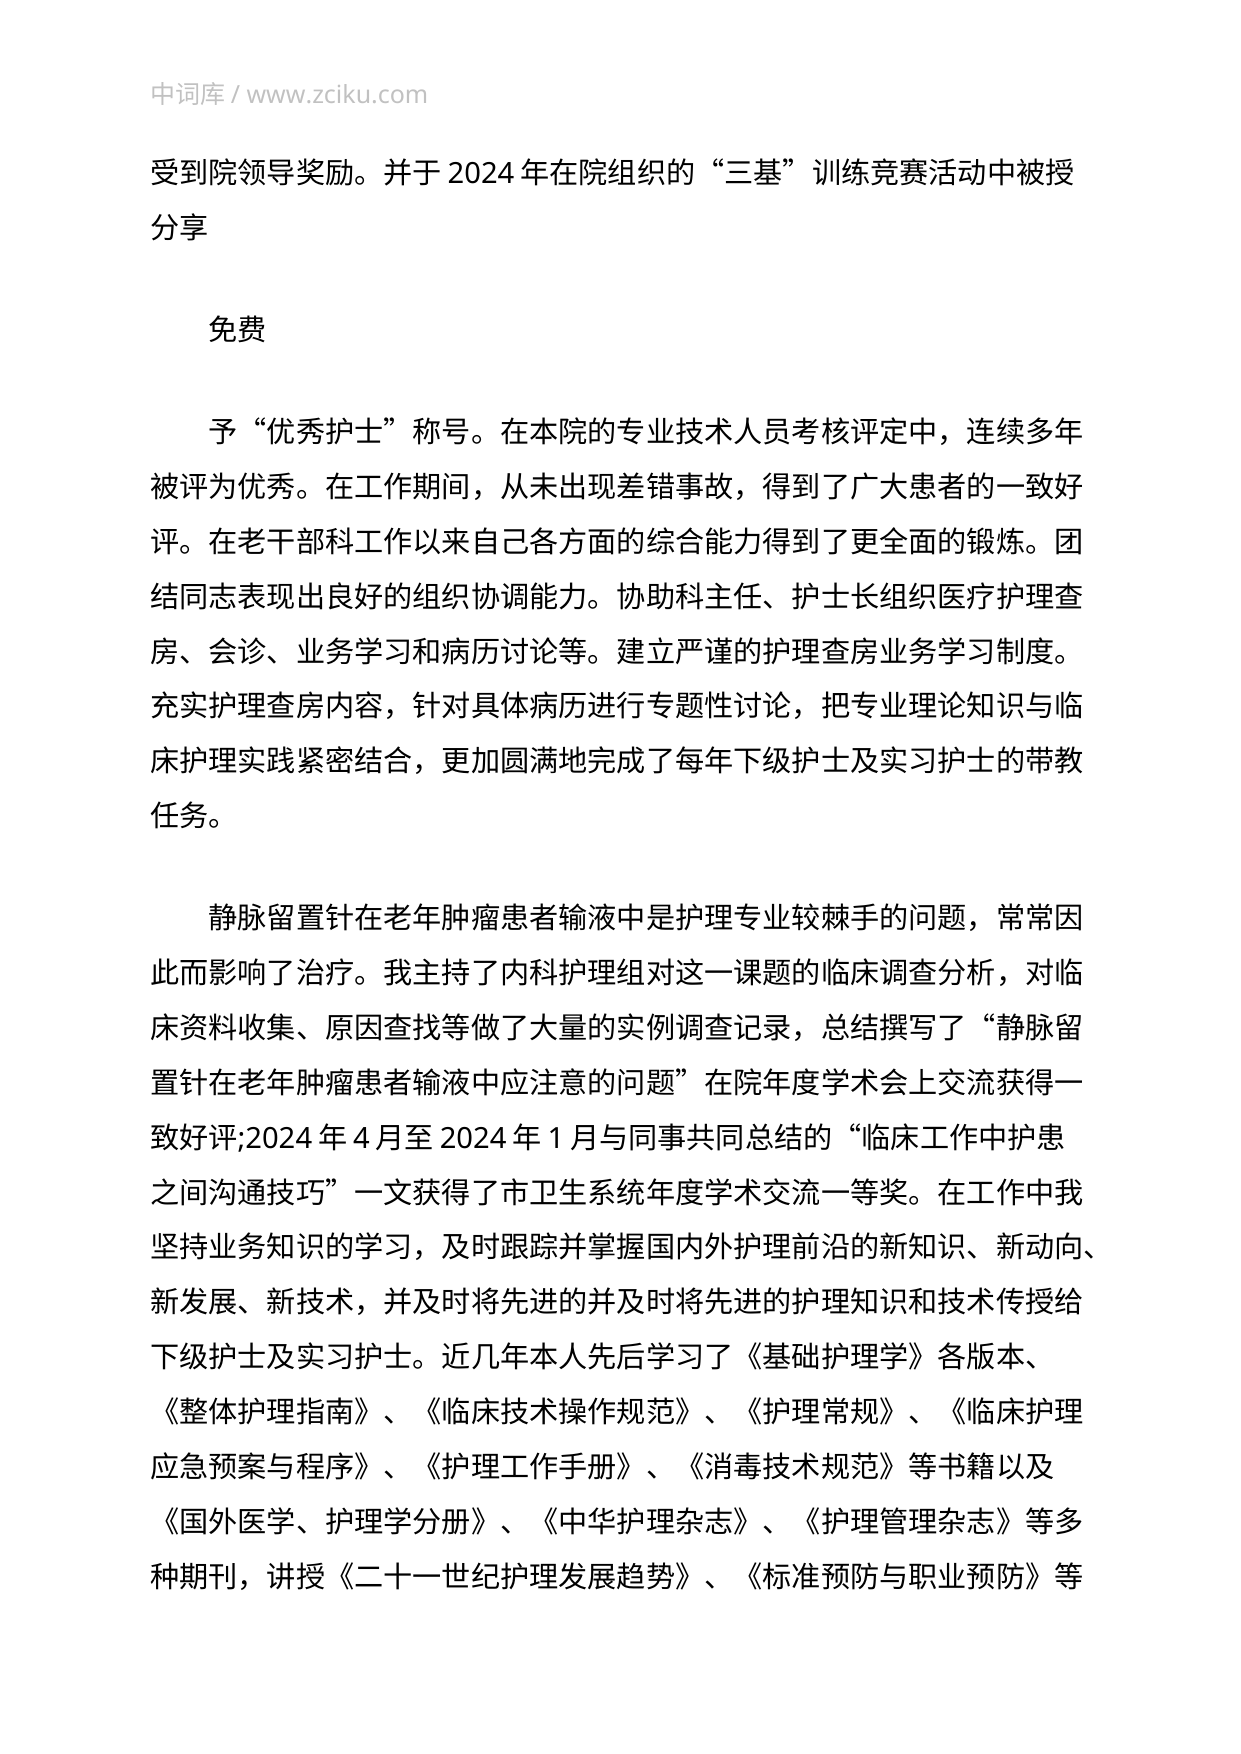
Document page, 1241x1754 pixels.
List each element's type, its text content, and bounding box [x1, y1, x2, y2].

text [150, 894, 1090, 1596]
text 予“优秀护士”称号。在本院的专业技术人员考核评定中，连续多年被评为优秀。在工作期间，从未出现差错事故，得到了广大患者的一致好评。在老干部科工作以来自己各方面的综合能力得到了更全面的锻炼。团结同志表现出良好的组织协调能力。协助科主任、护士长组织医疗护理查房、会诊、业务学习和病历讨论等。建立严谨的护理查房业务学习制度。充实护理查房内容，针对具体病历进行专题性讨论，把专业理论知识与临床护理实践紧密结合，更加圆满地完成了每年下级护士及实习护士的带教任务。 [150, 408, 1090, 835]
text 免费 [150, 307, 1090, 349]
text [150, 150, 1090, 247]
